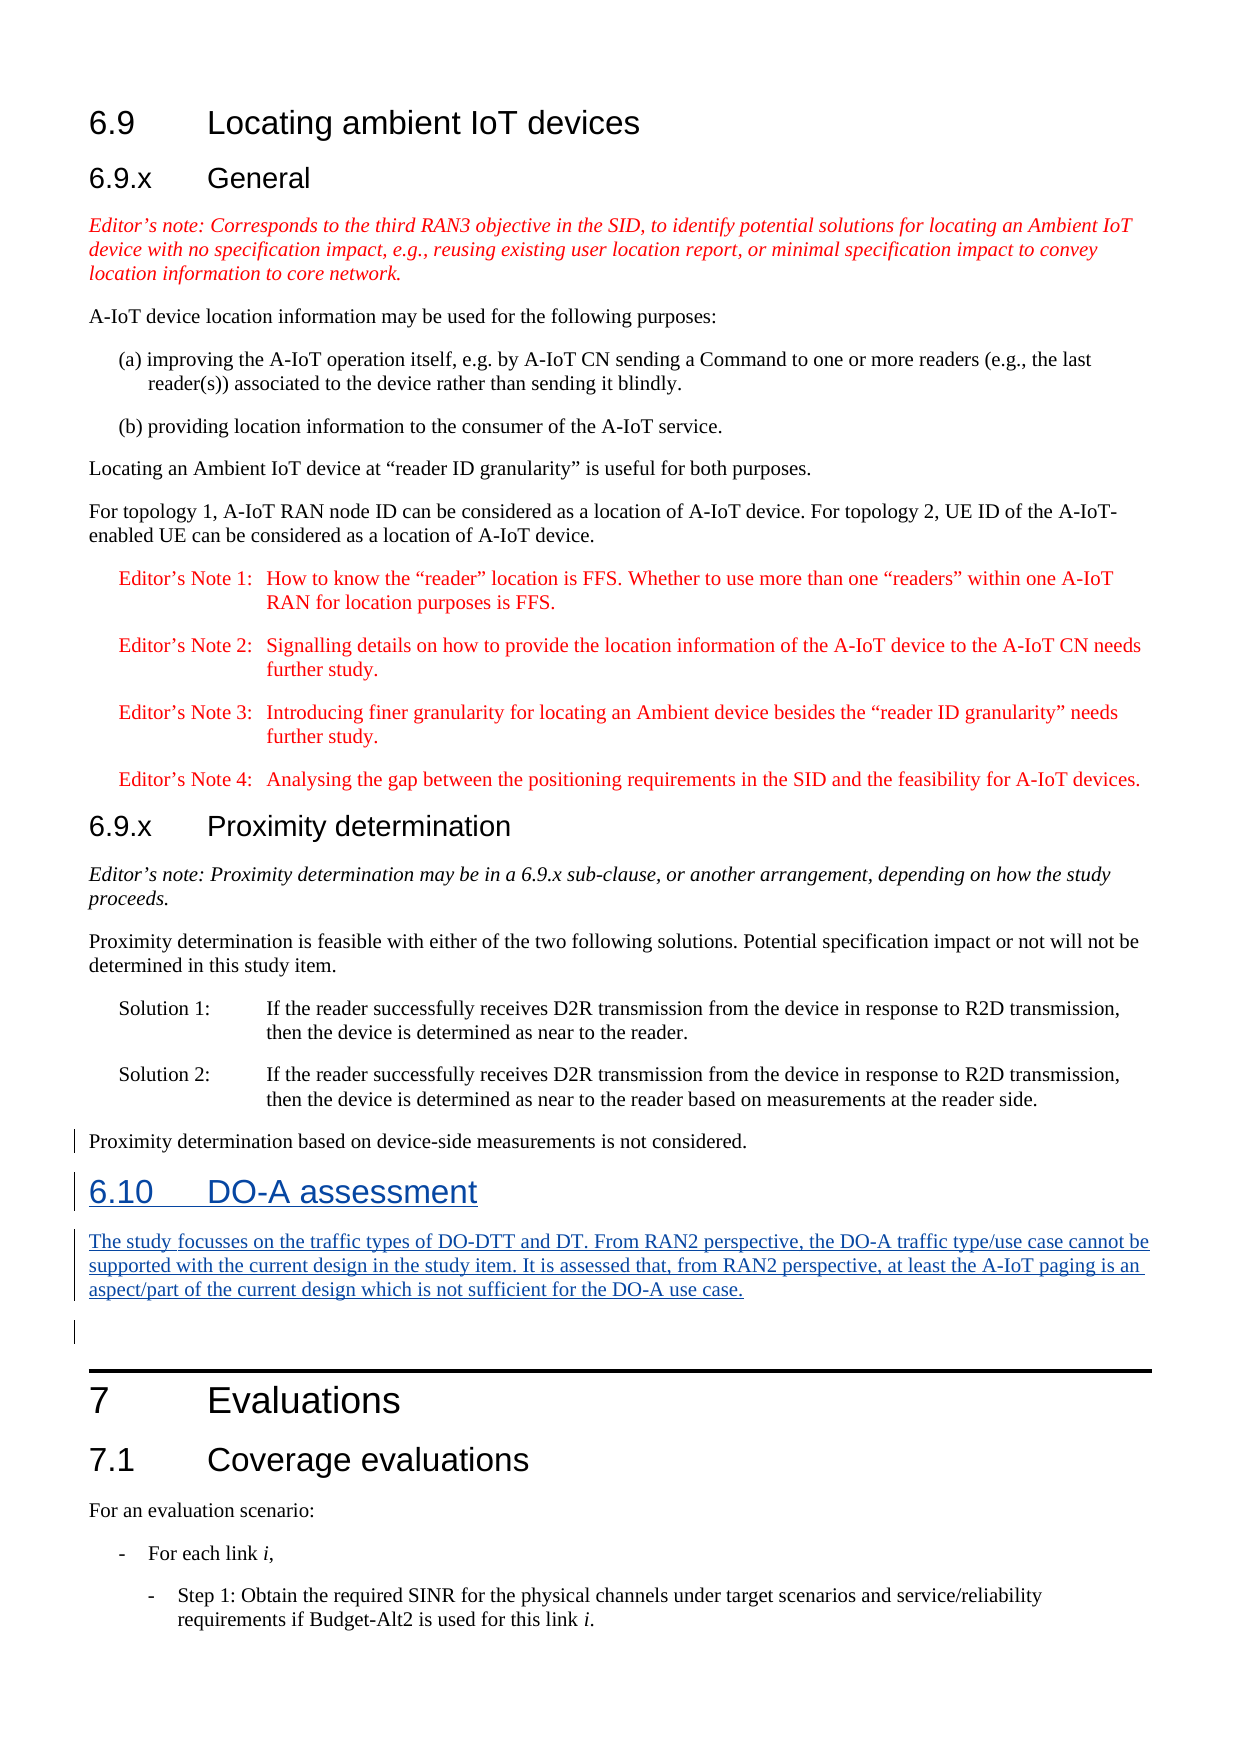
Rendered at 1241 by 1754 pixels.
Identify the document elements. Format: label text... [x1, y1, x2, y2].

text - For each link i, [118, 1541, 1152, 1564]
text - Step 1: Obtain the required SINR for the physical channels under target scenarios and service/reliability requirements if Budget-Alt2 is used for this link i. [148, 1583, 1152, 1631]
text Editor’s Note 3: Introducing finer granularity for locating an Ambient device besides the “reader ID granularity” needs further study. [118, 700, 1152, 748]
subtitle 6.9.x Proximity determination [89, 809, 1152, 843]
subtitle 7.1 Coverage evaluations [89, 1441, 1152, 1479]
text Solution 1: If the reader successfully receives D2R transmission from the device in response to R2D transmission, then the device is determined as near to the reader. [118, 996, 1152, 1044]
text Proximity determination based on device-side measurements is not considered. [89, 1129, 1152, 1153]
text A-IoT device location information may be used for the following purposes: [89, 304, 1152, 328]
text Locating an Ambient IoT device at “reader ID granularity” is useful for both purposes. [89, 456, 1152, 480]
subtitle 7 Evaluations [89, 1373, 1152, 1422]
text For topology 1, A-IoT RAN node ID can be considered as a location of A-IoT device. For topology 2, UE ID of the A-IoT-enabled UE can be considered as a location of A-IoT device. [89, 499, 1152, 547]
text Proximity determination is feasible with either of the two following solutions. Potential specification impact or not will not be determined in this study item. [89, 929, 1152, 977]
text Editor’s Note 1: How to know the “reader” location is FFS. Whether to use more than one “readers” within one A-IoT RAN for location purposes is FFS. [118, 566, 1152, 614]
text (b) providing location information to the consumer of the A-IoT service. [118, 413, 1152, 438]
text Editor’s Note 4: Analysing the gap between the positioning requirements in the SID and the feasibility for A-IoT devices. [118, 767, 1152, 791]
text For an evaluation scenario: [89, 1498, 1152, 1522]
text Solution 2: If the reader successfully receives D2R transmission from the device in response to R2D transmission, then the device is determined as near to the reader based on measurements at the reader side. [118, 1062, 1152, 1111]
text Editor’s Note 2: Signalling details on how to provide the location information of the A-IoT device to the A-IoT CN needs further study. [118, 633, 1152, 681]
subtitle 6.9.x General [89, 161, 1152, 194]
text Editor’s note: Proximity determination may be in a 6.9.x sub-clause, or another arrangement, depending on how the study proceeds. [89, 862, 1152, 910]
text (a) improving the A-IoT operation itself, e.g. by A-IoT CN sending a Command to one or more readers (e.g., the last reader(s)) associated to the device rather than sending it blindly. [118, 347, 1152, 395]
subtitle 6.9 Locating ambient IoT devices [89, 103, 1152, 142]
text Editor’s note: Corresponds to the third RAN3 objective in the SID, to identify potential solutions for locating an Ambient IoT device with no specification impact, e.g., reusing existing user location report, or minimal specification impact to convey location information to core network. [89, 213, 1152, 285]
